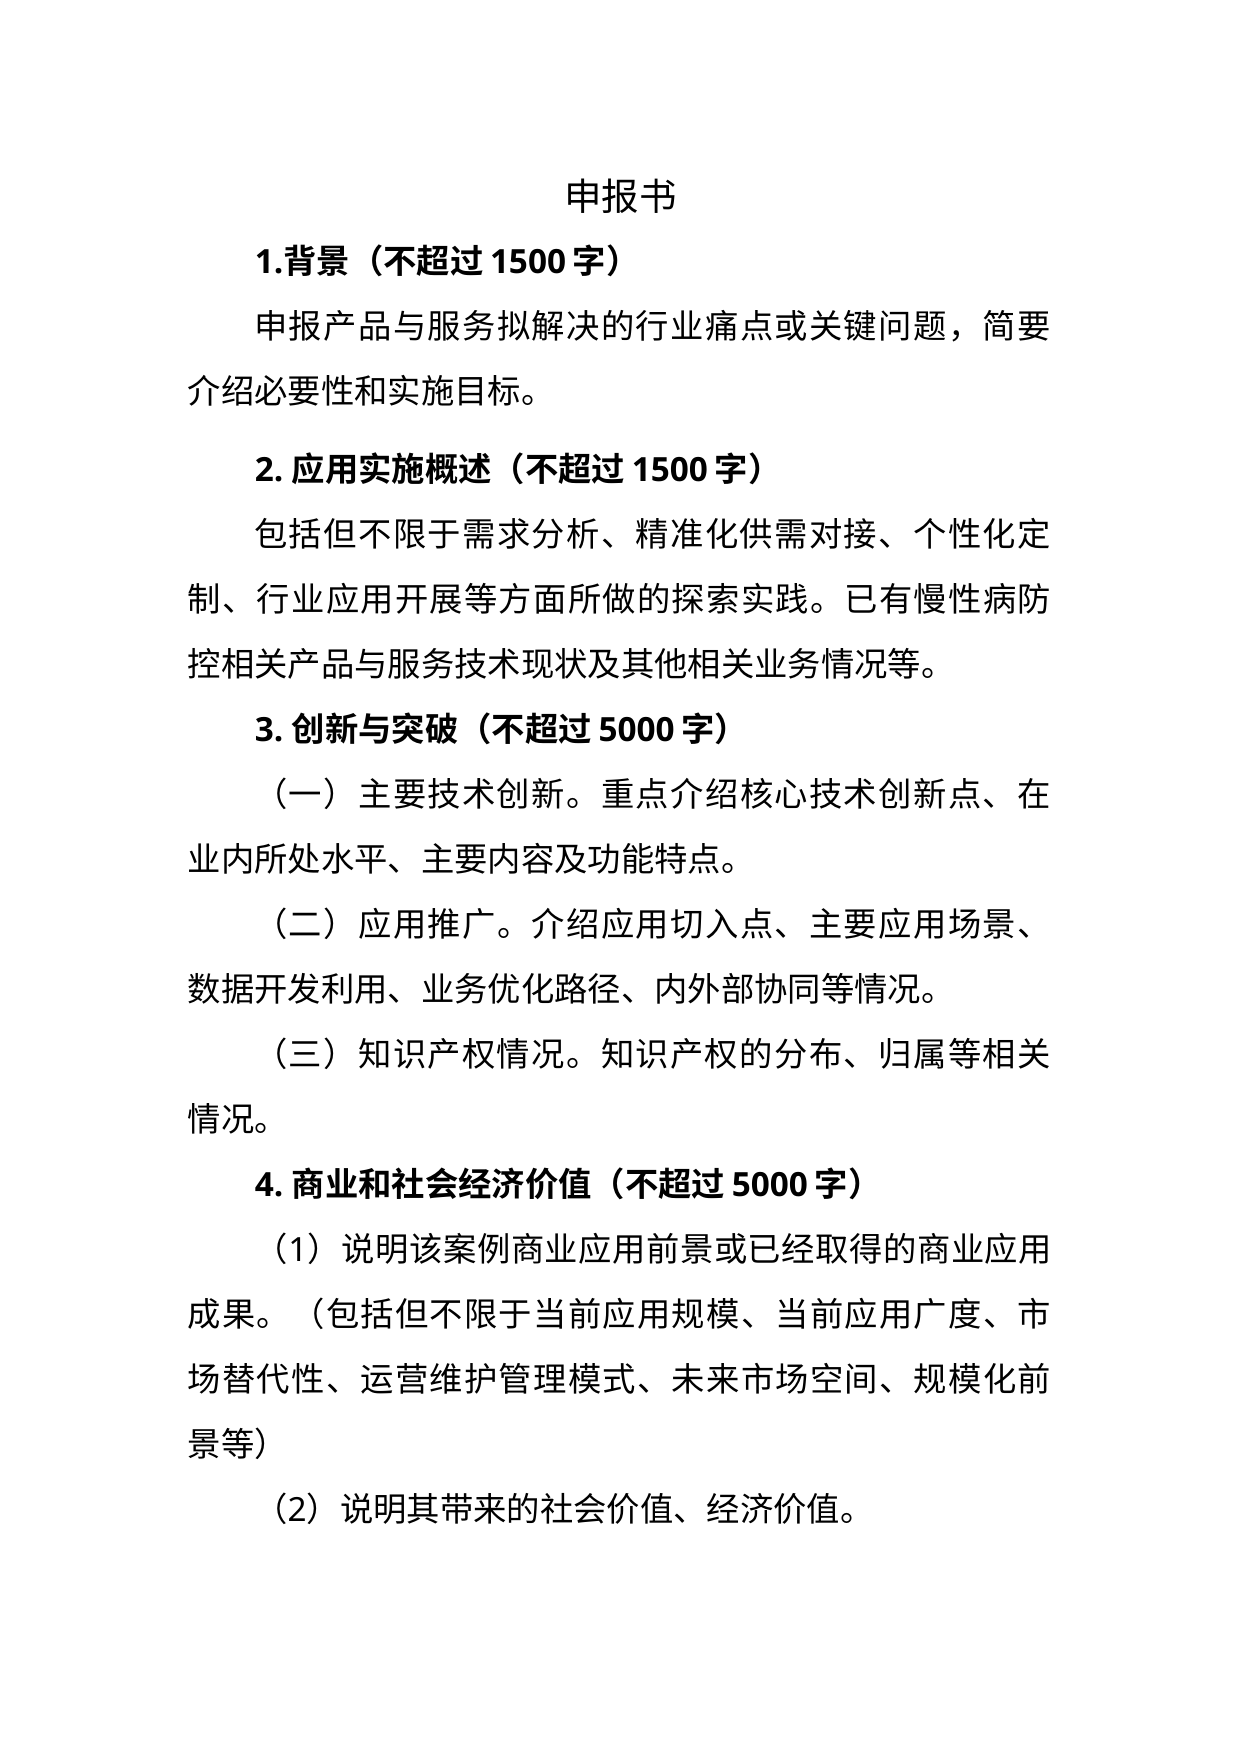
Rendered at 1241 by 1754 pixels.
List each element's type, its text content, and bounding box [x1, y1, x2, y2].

text 申报产品与服务拟解决的行业痛点或关键问题，简要介绍必要性和实施目标。 [187, 292, 1053, 422]
text 4. 商业和社会经济价值（不超过5000字） [187, 1149, 1053, 1214]
text 3. 创新与突破（不超过5000字） [187, 694, 1053, 759]
text 包括但不限于需求分析、精准化供需对接、个性化定制、行业应用开展等方面所做的探索实践。已有慢性病防控相关产品与服务技术现状及其他相关业务情况等。 [187, 499, 1053, 694]
text （1）说明该案例商业应用前景或已经取得的商业应用成果。（包括但不限于当前应用规模、当前应用广度、市场替代性、运营维护管理模式、未来市场空间、规模化前景等） [187, 1214, 1053, 1474]
text 申报书 [187, 162, 1053, 227]
text （2）说明其带来的社会价值、经济价值。 [187, 1474, 1053, 1539]
text 2. 应用实施概述（不超过1500字） [187, 434, 1053, 499]
text （二）应用推广。介绍应用切入点、主要应用场景、数据开发利用、业务优化路径、内外部协同等情况。 [187, 889, 1053, 1019]
text （三）知识产权情况。知识产权的分布、归属等相关情况。 [187, 1019, 1053, 1149]
text （一）主要技术创新。重点介绍核心技术创新点、在业内所处水平、主要内容及功能特点。 [187, 759, 1053, 889]
text 1.背景（不超过1500字） [187, 227, 1053, 292]
